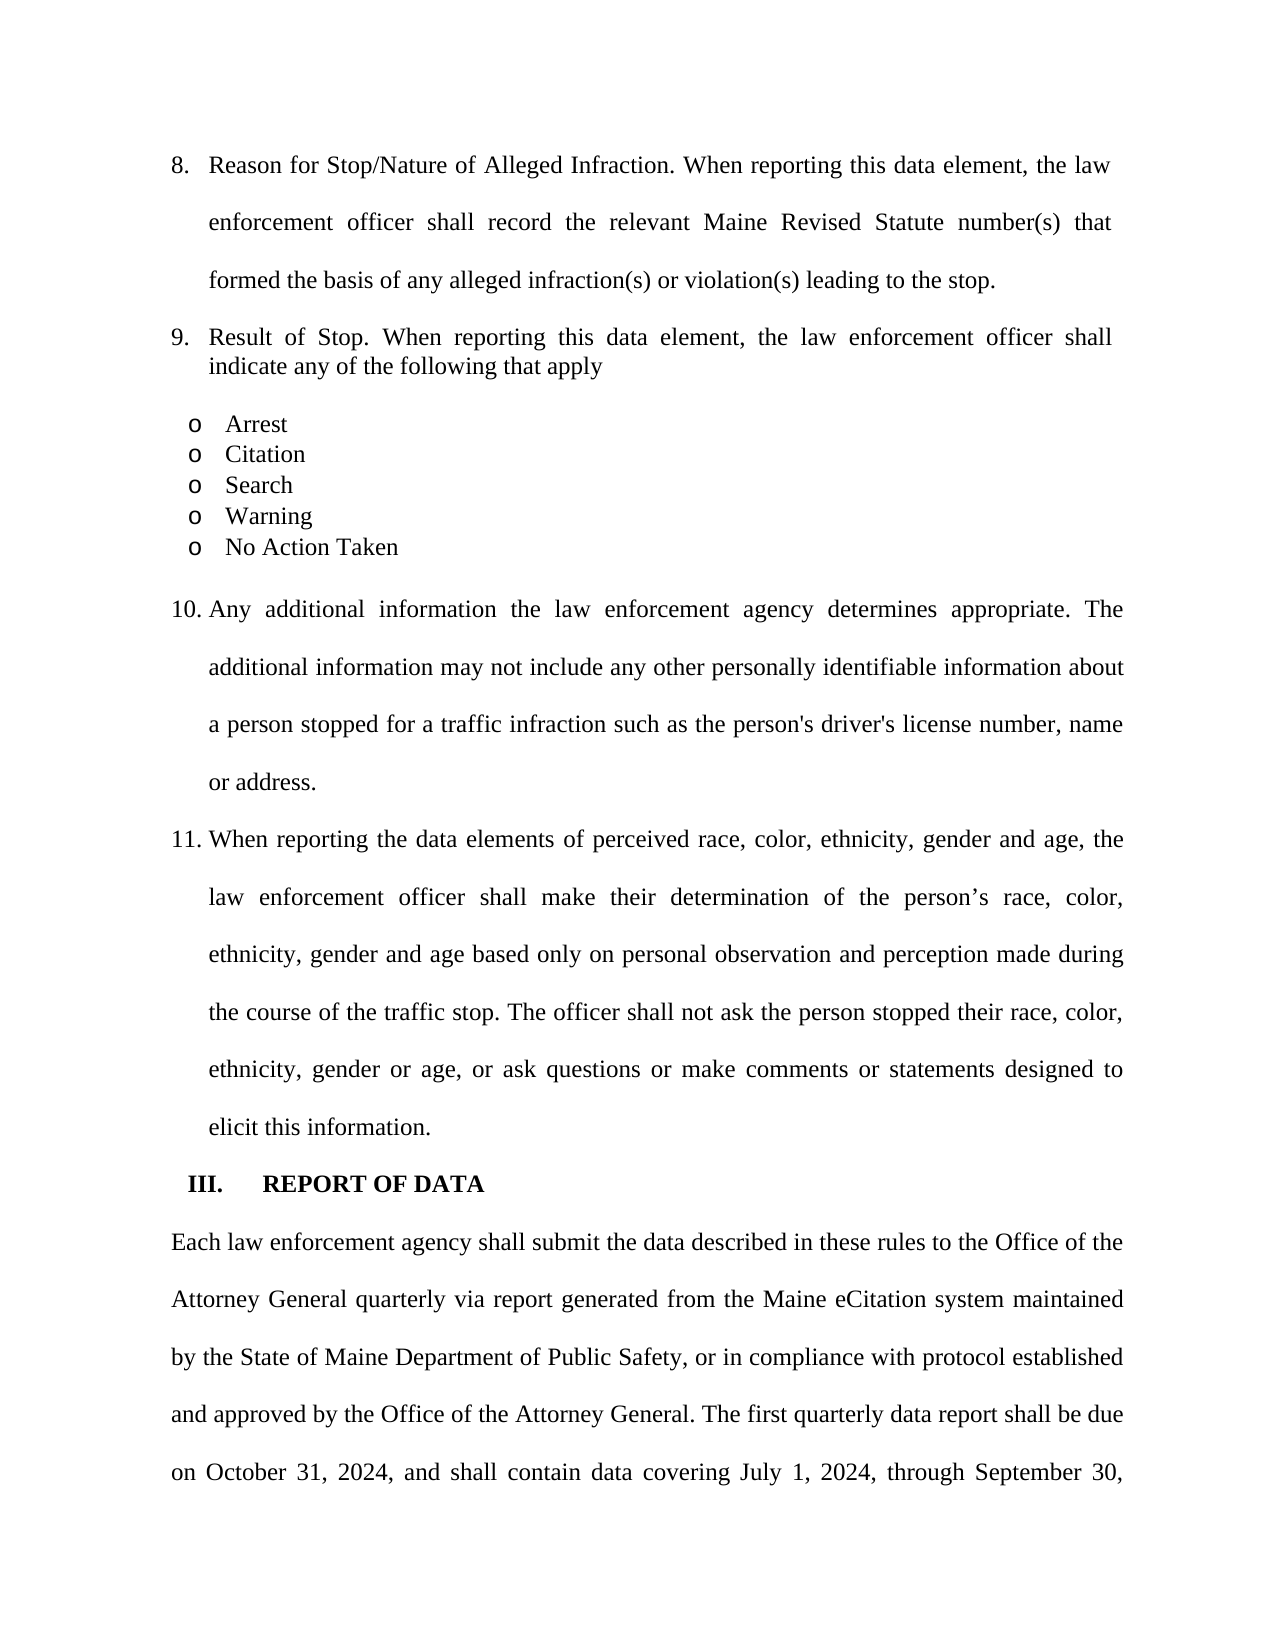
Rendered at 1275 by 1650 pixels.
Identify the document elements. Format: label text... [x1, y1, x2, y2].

list Reason for Stop/Nature of Alleged Infraction. When reporting this data element, the law enforcement officer shall record the relevant Maine Revised Statute number(s) that formed the basis of any alleged infraction(s) or violation(s) leading to the stop. [171, 150, 1113, 294]
list Any additional information the law enforcement agency determines appropriate. The additional information may not include any other personally identifiable information about a person stopped for a traffic infraction such as the person's driver's license number, name or address. [171, 594, 1125, 795]
list When reporting the data elements of perceived race, color, ethnicity, gender and age, the law enforcement officer shall make their determination of the person’s race, color, ethnicity, gender and age based only on personal observation and perception made during the course of the traffic stop. The officer shall not ask the person stopped their race, color, ethnicity, gender or age, or ask questions or make comments or statements designed to elicit this information. [171, 824, 1125, 1140]
list Warning [187, 501, 1113, 532]
list Search [187, 470, 1113, 501]
list REPORT OF DATA [187, 1169, 1125, 1198]
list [171, 1227, 1125, 1486]
list Citation [187, 439, 1113, 470]
list No Action Taken [187, 532, 1113, 563]
list Arrest [187, 409, 1113, 439]
list Result of Stop. When reporting this data element, the law enforcement officer shall indicate any of the following that apply [171, 322, 1113, 380]
